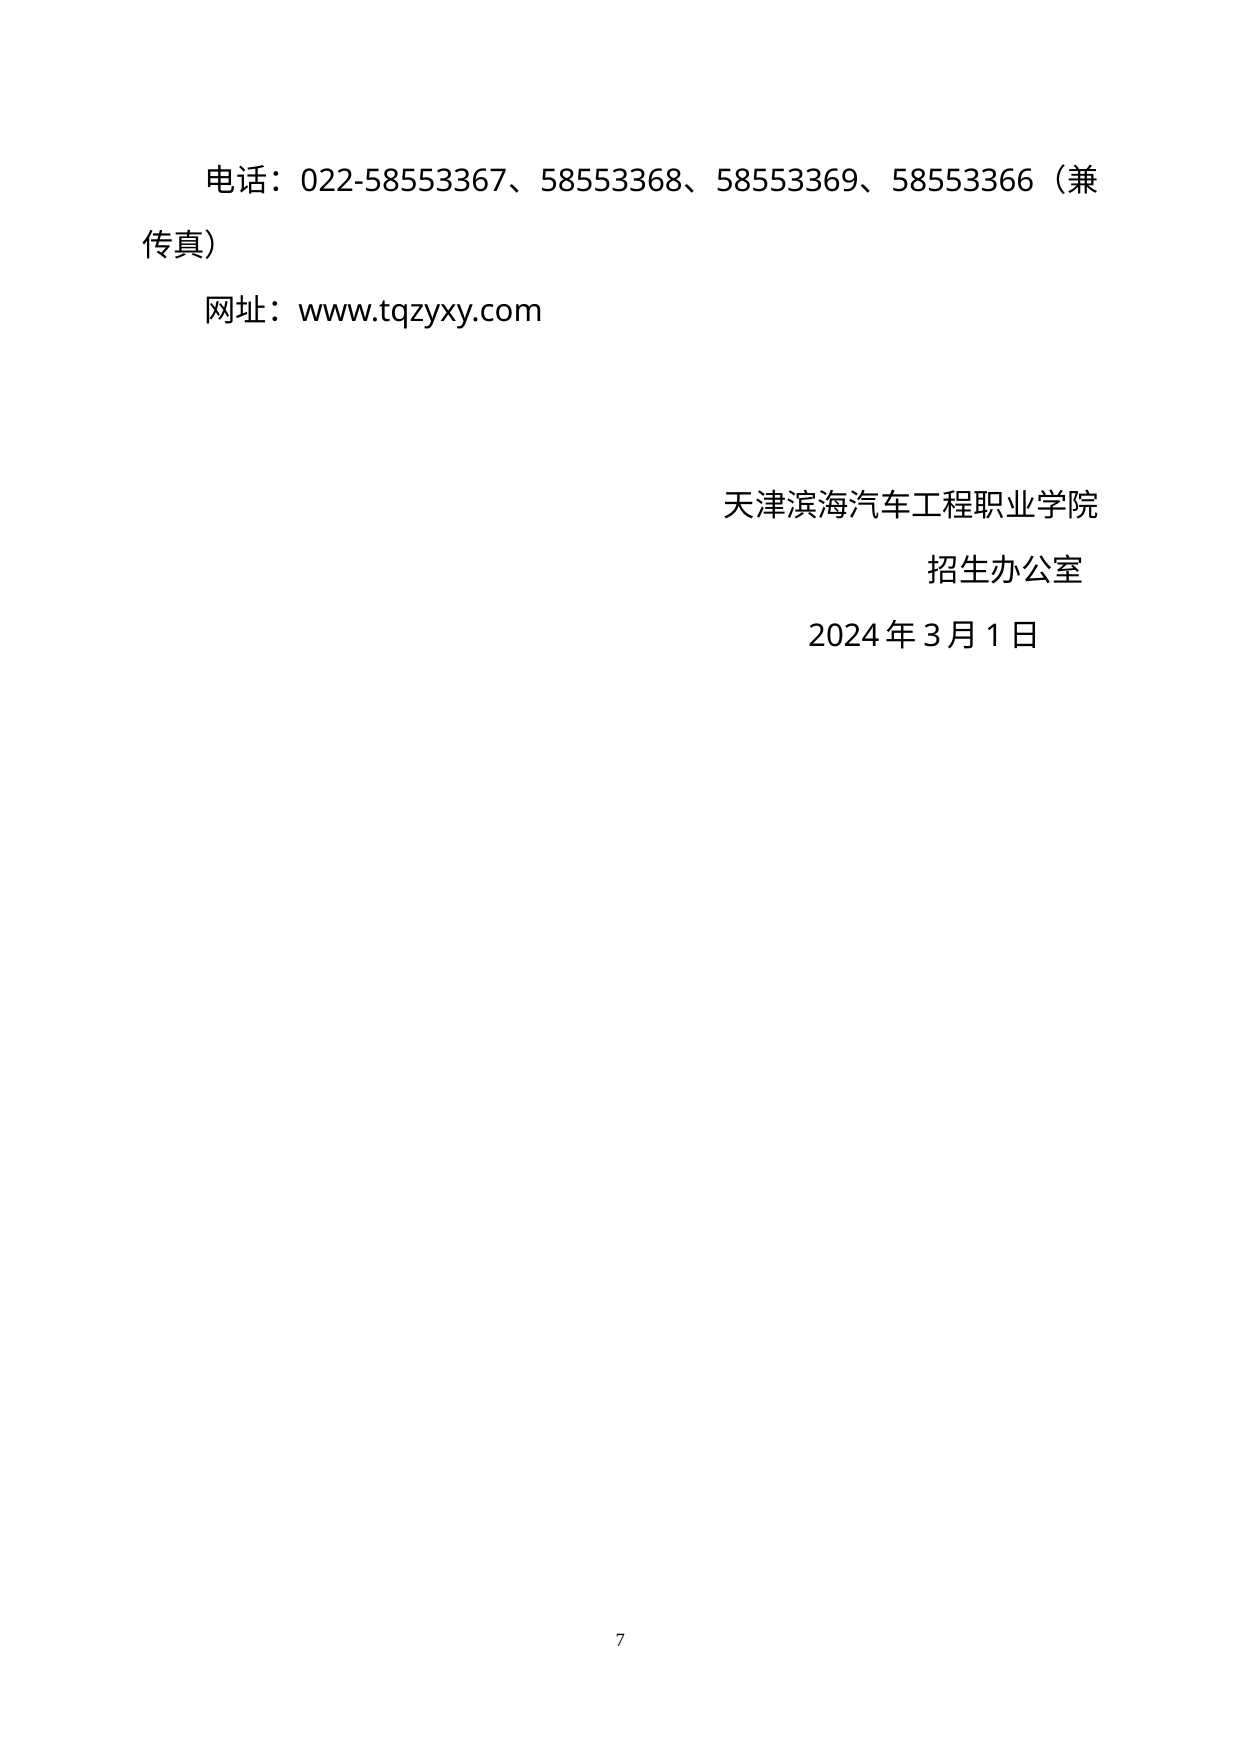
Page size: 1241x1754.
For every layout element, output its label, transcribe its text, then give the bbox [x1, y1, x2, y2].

text 天津滨海汽车工程职业学院 [142, 471, 1098, 536]
text 电话：022-58553367、58553368、58553369、58553366（兼传真） [142, 146, 1098, 276]
text 网址：www.tqzyxy.com [142, 276, 1098, 341]
text 招生办公室 [142, 536, 1084, 601]
text 2024年3月1日 [142, 601, 1040, 666]
